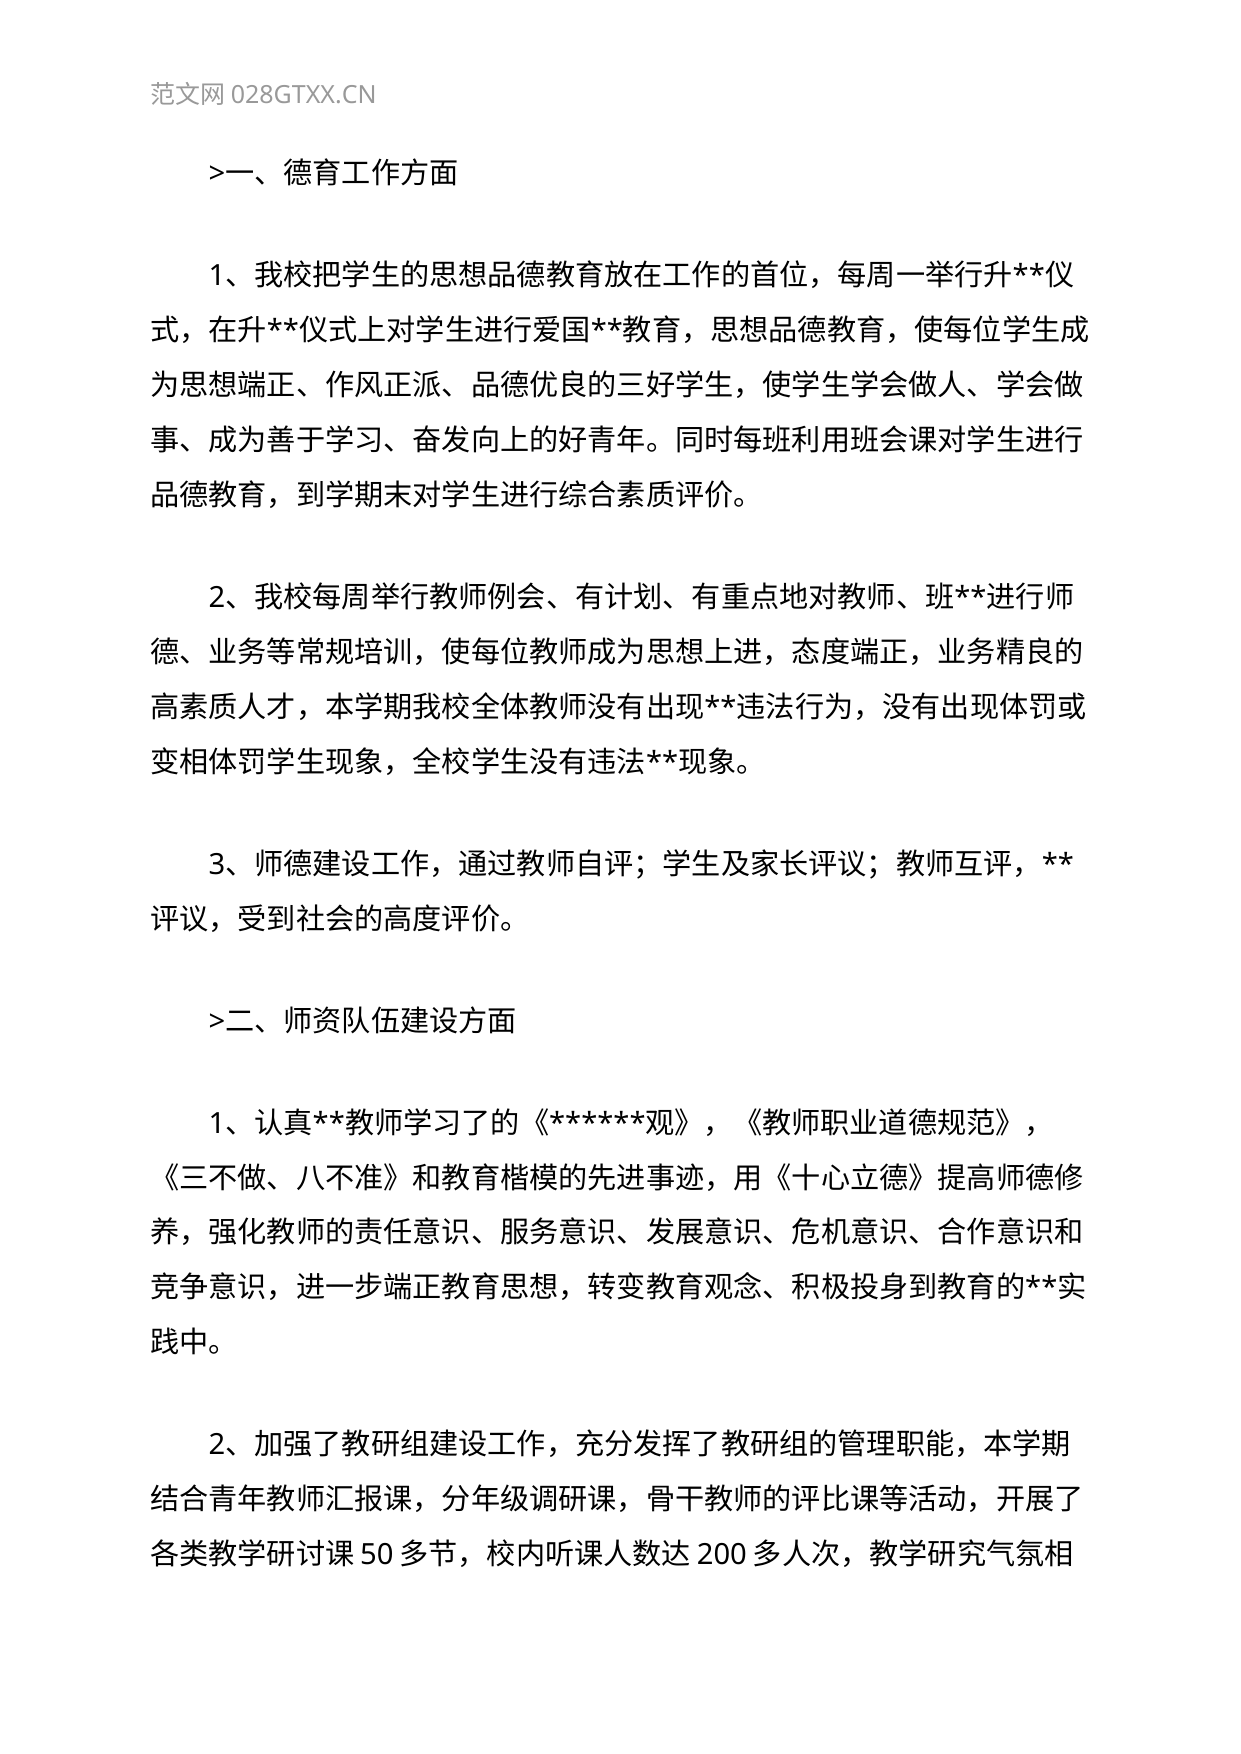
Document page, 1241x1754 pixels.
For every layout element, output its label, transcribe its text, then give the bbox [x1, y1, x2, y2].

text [150, 1421, 1090, 1573]
text 2、我校每周举行教师例会、有计划、有重点地对教师、班**进行师德、业务等常规培训，使每位教师成为思想上进，态度端正，业务精良的高素质人才，本学期我校全体教师没有出现**违法行为，没有出现体罚或变相体罚学生现象，全校学生没有违法**现象。 [150, 573, 1090, 781]
text 3、师德建设工作，通过教师自评；学生及家长评议；教师互评，**评议，受到社会的高度评价。 [150, 840, 1090, 938]
text 1、我校把学生的思想品德教育放在工作的首位，每周一举行升**仪式，在升**仪式上对学生进行爱国**教育，思想品德教育，使每位学生成为思想端正、作风正派、品德优良的三好学生，使学生学会做人、学会做事、成为善于学习、奋发向上的好青年。同时每班利用班会课对学生进行品德教育，到学期末对学生进行综合素质评价。 [150, 252, 1090, 514]
text 1、认真**教师学习了的《******观》，《教师职业道德规范》，《三不做、八不准》和教育楷模的先进事迹，用《十心立德》提高师德修养，强化教师的责任意识、服务意识、发展意识、危机意识、合作意识和竞争意识，进一步端正教育思想，转变教育观念、积极投身到教育的**实践中。 [150, 1099, 1090, 1361]
text >一、德育工作方面 [150, 150, 1090, 192]
text >二、师资队伍建设方面 [150, 997, 1090, 1039]
